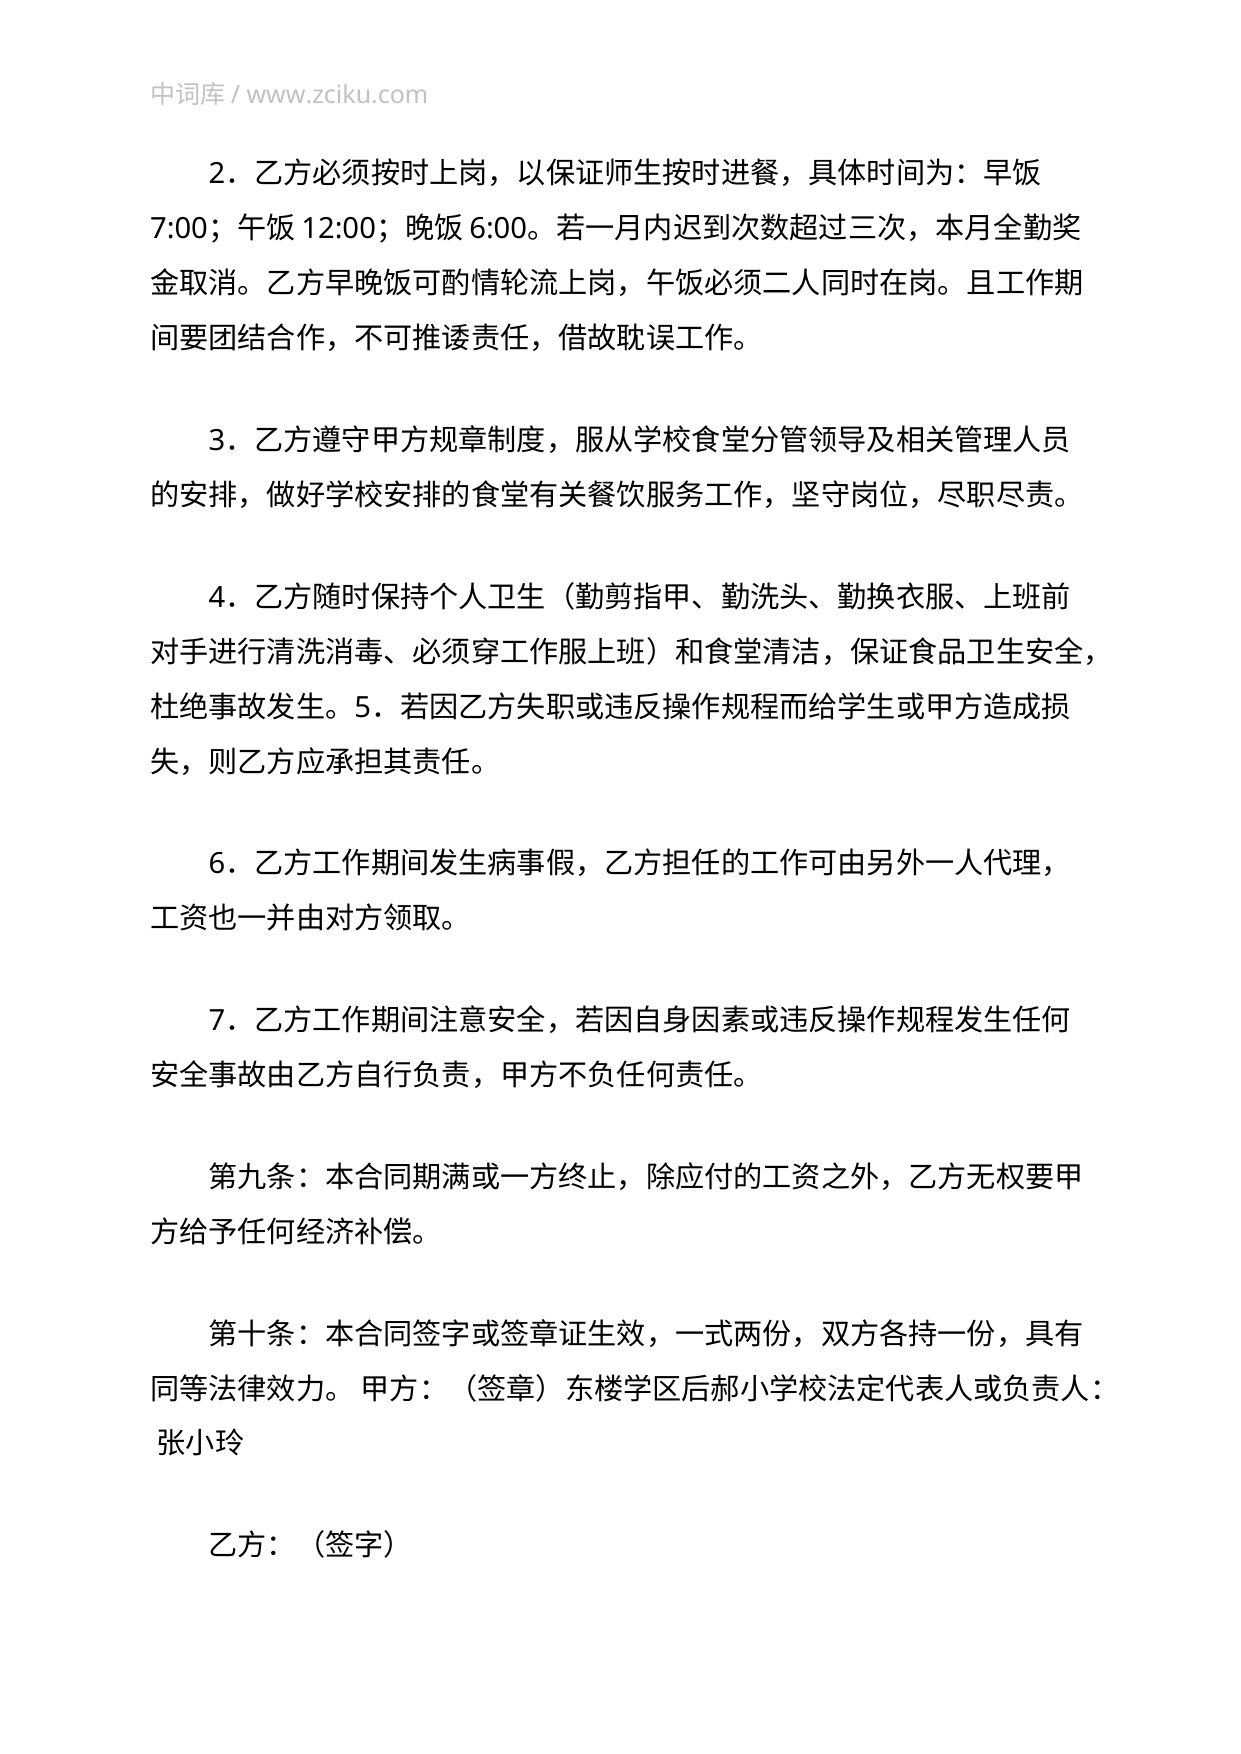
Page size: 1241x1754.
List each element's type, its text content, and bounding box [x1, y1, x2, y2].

text 6．乙方工作期间发生病事假，乙方担任的工作可由另外一人代理，工资也一并由对方领取。 [150, 840, 1090, 937]
text 第九条：本合同期满或一方终止，除应付的工资之外，乙方无权要甲方给予任何经济补偿。 [150, 1154, 1090, 1251]
text 第十条：本合同签字或签章证生效，一式两份，双方各持一份，具有同等法律效力。 甲方：（签章）东楼学区后郝小学校法定代表人或负责人： 张小玲 [150, 1310, 1090, 1462]
text 2．乙方必须按时上岗，以保证师生按时进餐，具体时间为：早饭7:00；午饭12:00；晚饭6:00。若一月内迟到次数超过三次，本月全勤奖金取消。乙方早晚饭可酌情轮流上岗，午饭必须二人同时在岗。且工作期间要团结合作，不可推诿责任，借故耽误工作。 [150, 150, 1090, 357]
text 7．乙方工作期间注意安全，若因自身因素或违反操作规程发生任何安全事故由乙方自行负责，甲方不负任何责任。 [150, 997, 1090, 1094]
text 4．乙方随时保持个人卫生（勤剪指甲、勤洗头、勤换衣服、上班前对手进行清洗消毒、必须穿工作服上班）和食堂清洁，保证食品卫生安全，杜绝事故发生。5．若因乙方失职或违反操作规程而给学生或甲方造成损失，则乙方应承担其责任。 [150, 573, 1090, 781]
text 3．乙方遵守甲方规章制度，服从学校食堂分管领导及相关管理人员的安排，做好学校安排的食堂有关餐饮服务工作，坚守岗位，尽职尽责。 [150, 417, 1090, 514]
text 乙方：（签字） [150, 1522, 1090, 1564]
